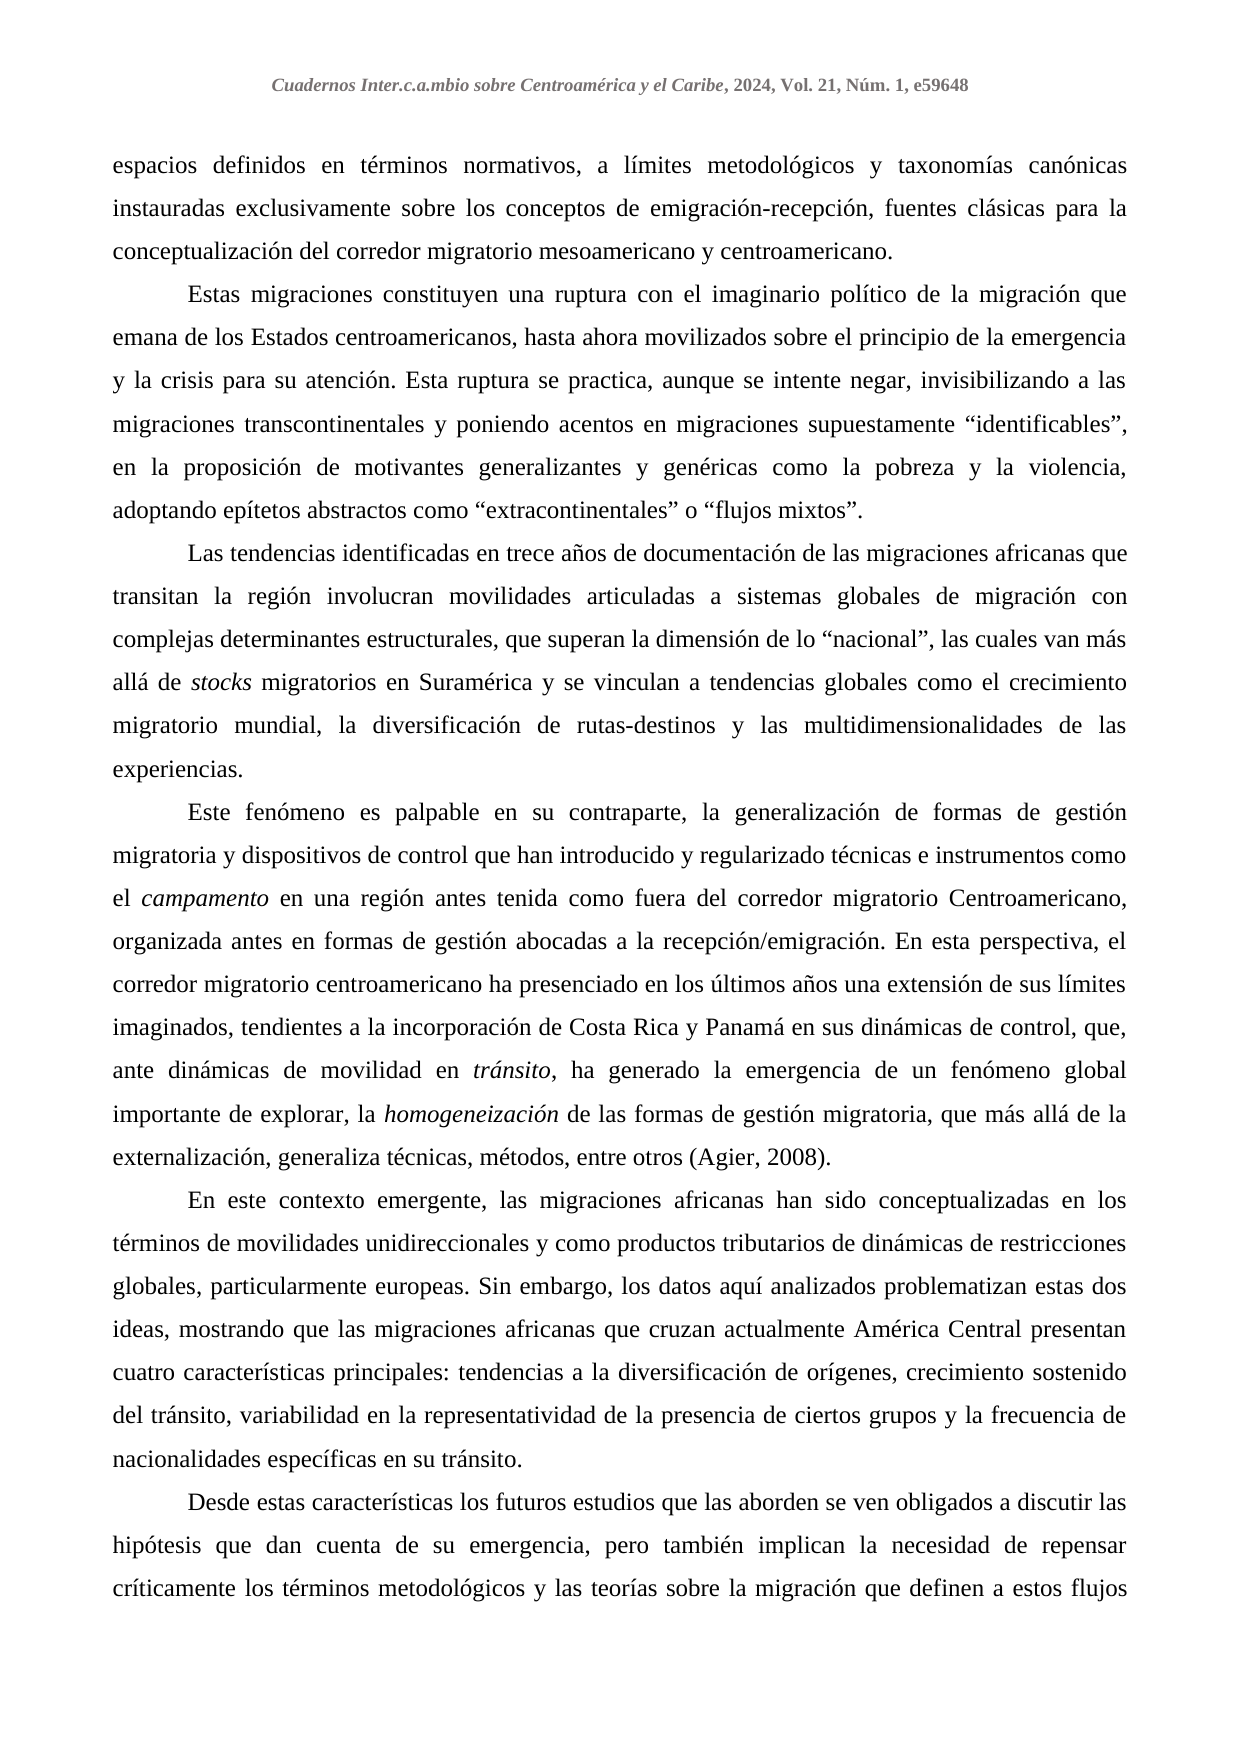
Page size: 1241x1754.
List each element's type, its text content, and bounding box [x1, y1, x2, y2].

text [112, 1487, 1128, 1602]
text Las tendencias identificadas en trece años de documentación de las migraciones africanas que transitan la región involucran movilidades articuladas a sistemas globales de migración con complejas determinantes estructurales, que superan la dimensión de lo “nacional”, las cuales van más allá de stocks migratorios en Suramérica y se vinculan a tendencias globales como el crecimiento migratorio mundial, la diversificación de rutas-destinos y las multidimensionalidades de las experiencias. [112, 538, 1128, 782]
text En este contexto emergente, las migraciones africanas han sido conceptualizadas en los términos de movilidades unidireccionales y como productos tributarios de dinámicas de restricciones globales, particularmente europeas. Sin embargo, los datos aquí analizados problematizan estas dos ideas, mostrando que las migraciones africanas que cruzan actualmente América Central presentan cuatro características principales: tendencias a la diversificación de orígenes, crecimiento sostenido del tránsito, variabilidad en la representatividad de la presencia de ciertos grupos y la frecuencia de nacionalidades específicas en su tránsito. [112, 1185, 1128, 1472]
text Este fenómeno es palpable en su contraparte, la generalización de formas de gestión migratoria y dispositivos de control que han introducido y regularizado técnicas e instrumentos como el campamento en una región antes tenida como fuera del corredor migratorio Centroamericano, organizada antes en formas de gestión abocadas a la recepción/emigración. En esta perspectiva, el corredor migratorio centroamericano ha presenciado en los últimos años una extensión de sus límites imaginados, tendientes a la incorporación de Costa Rica y Panamá en sus dinámicas de control, que, ante dinámicas de movilidad en tránsito, ha generado la emergencia de un fenómeno global importante de explorar, la homogeneización de las formas de gestión migratoria, que más allá de la externalización, generaliza técnicas, métodos, entre otros (Agier, 2008). [112, 797, 1128, 1171]
text Estas migraciones constituyen una ruptura con el imaginario político de la migración que emana de los Estados centroamericanos, hasta ahora movilizados sobre el principio de la emergencia y la crisis para su atención. Esta ruptura se practica, aunque se intente negar, invisibilizando a las migraciones transcontinentales y poniendo acentos en migraciones supuestamente “identificables”, en la proposición de motivantes generalizantes y genéricas como la pobreza y la violencia, adoptando epítetos abstractos como “extracontinentales” o “flujos mixtos”. [112, 279, 1128, 524]
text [112, 150, 1128, 265]
